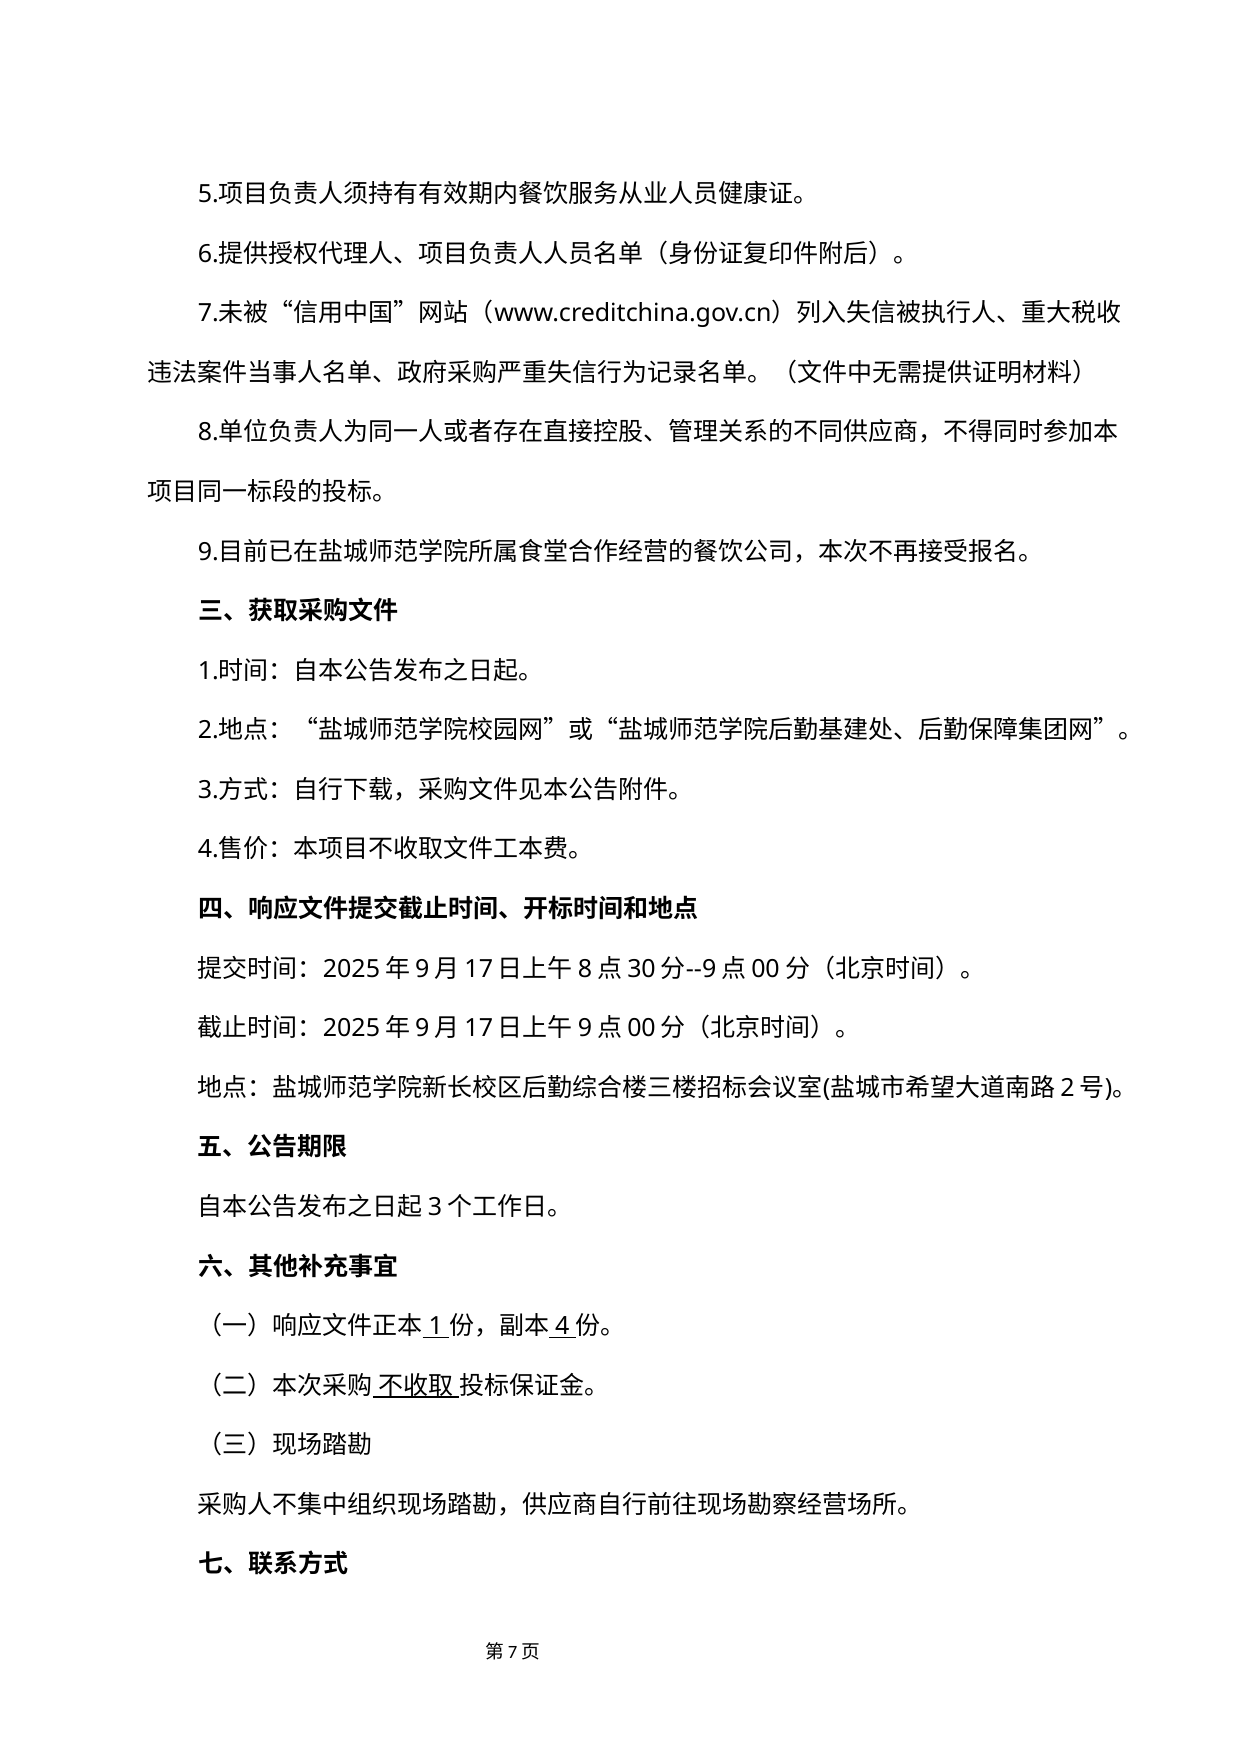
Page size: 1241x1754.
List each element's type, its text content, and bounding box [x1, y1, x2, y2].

text 采购人不集中组织现场踏勘，供应商自行前往现场勘察经营场所。 [148, 1473, 1122, 1532]
text 7.未被“信用中国”网站（www.creditchina.gov.cn）列入失信被执行人、重大税收违法案件当事人名单、政府采购严重失信行为记录名单。（文件中无需提供证明材料） [148, 281, 1122, 400]
text 六、其他补充事宜 [148, 1234, 1122, 1294]
text 4.售价：本项目不收取文件工本费。 [148, 817, 1122, 877]
text 5.项目负责人须持有有效期内餐饮服务从业人员健康证。 [148, 162, 1122, 221]
text 8.单位负责人为同一人或者存在直接控股、管理关系的不同供应商，不得同时参加本项目同一标段的投标。 [148, 400, 1122, 519]
text 七、联系方式 [148, 1532, 1122, 1592]
text （二）本次采购 不收取 投标保证金。 [148, 1353, 1122, 1413]
text （三）现场踏勘 [148, 1413, 1122, 1473]
text 五、公告期限 [148, 1115, 1122, 1175]
text 三、获取采购文件 [148, 579, 1122, 638]
text 截止时间：2025年9月17日上午9点00分（北京时间）。 [148, 996, 1122, 1056]
text 1.时间：自本公告发布之日起。 [148, 638, 1122, 698]
text 6.提供授权代理人、项目负责人人员名单（身份证复印件附后）。 [148, 221, 1122, 281]
text 3.方式：自行下载，采购文件见本公告附件。 [148, 758, 1122, 817]
text 2.地点：“盐城师范学院校园网”或“盐城师范学院后勤基建处、后勤保障集团网”。 [148, 698, 1122, 758]
text 提交时间：2025年9月17日上午8点30分--9点00分（北京时间）。 [148, 936, 1122, 996]
text （一）响应文件正本 1 份，副本 4 份。 [148, 1294, 1122, 1353]
text 四、响应文件提交截止时间、开标时间和地点 [148, 877, 1122, 936]
text 9.目前已在盐城师范学院所属食堂合作经营的餐饮公司，本次不再接受报名。 [148, 519, 1122, 579]
text 自本公告发布之日起3个工作日。 [148, 1175, 1122, 1234]
text 地点：盐城师范学院新长校区后勤综合楼三楼招标会议室(盐城市希望大道南路2号)。 [148, 1056, 1122, 1115]
